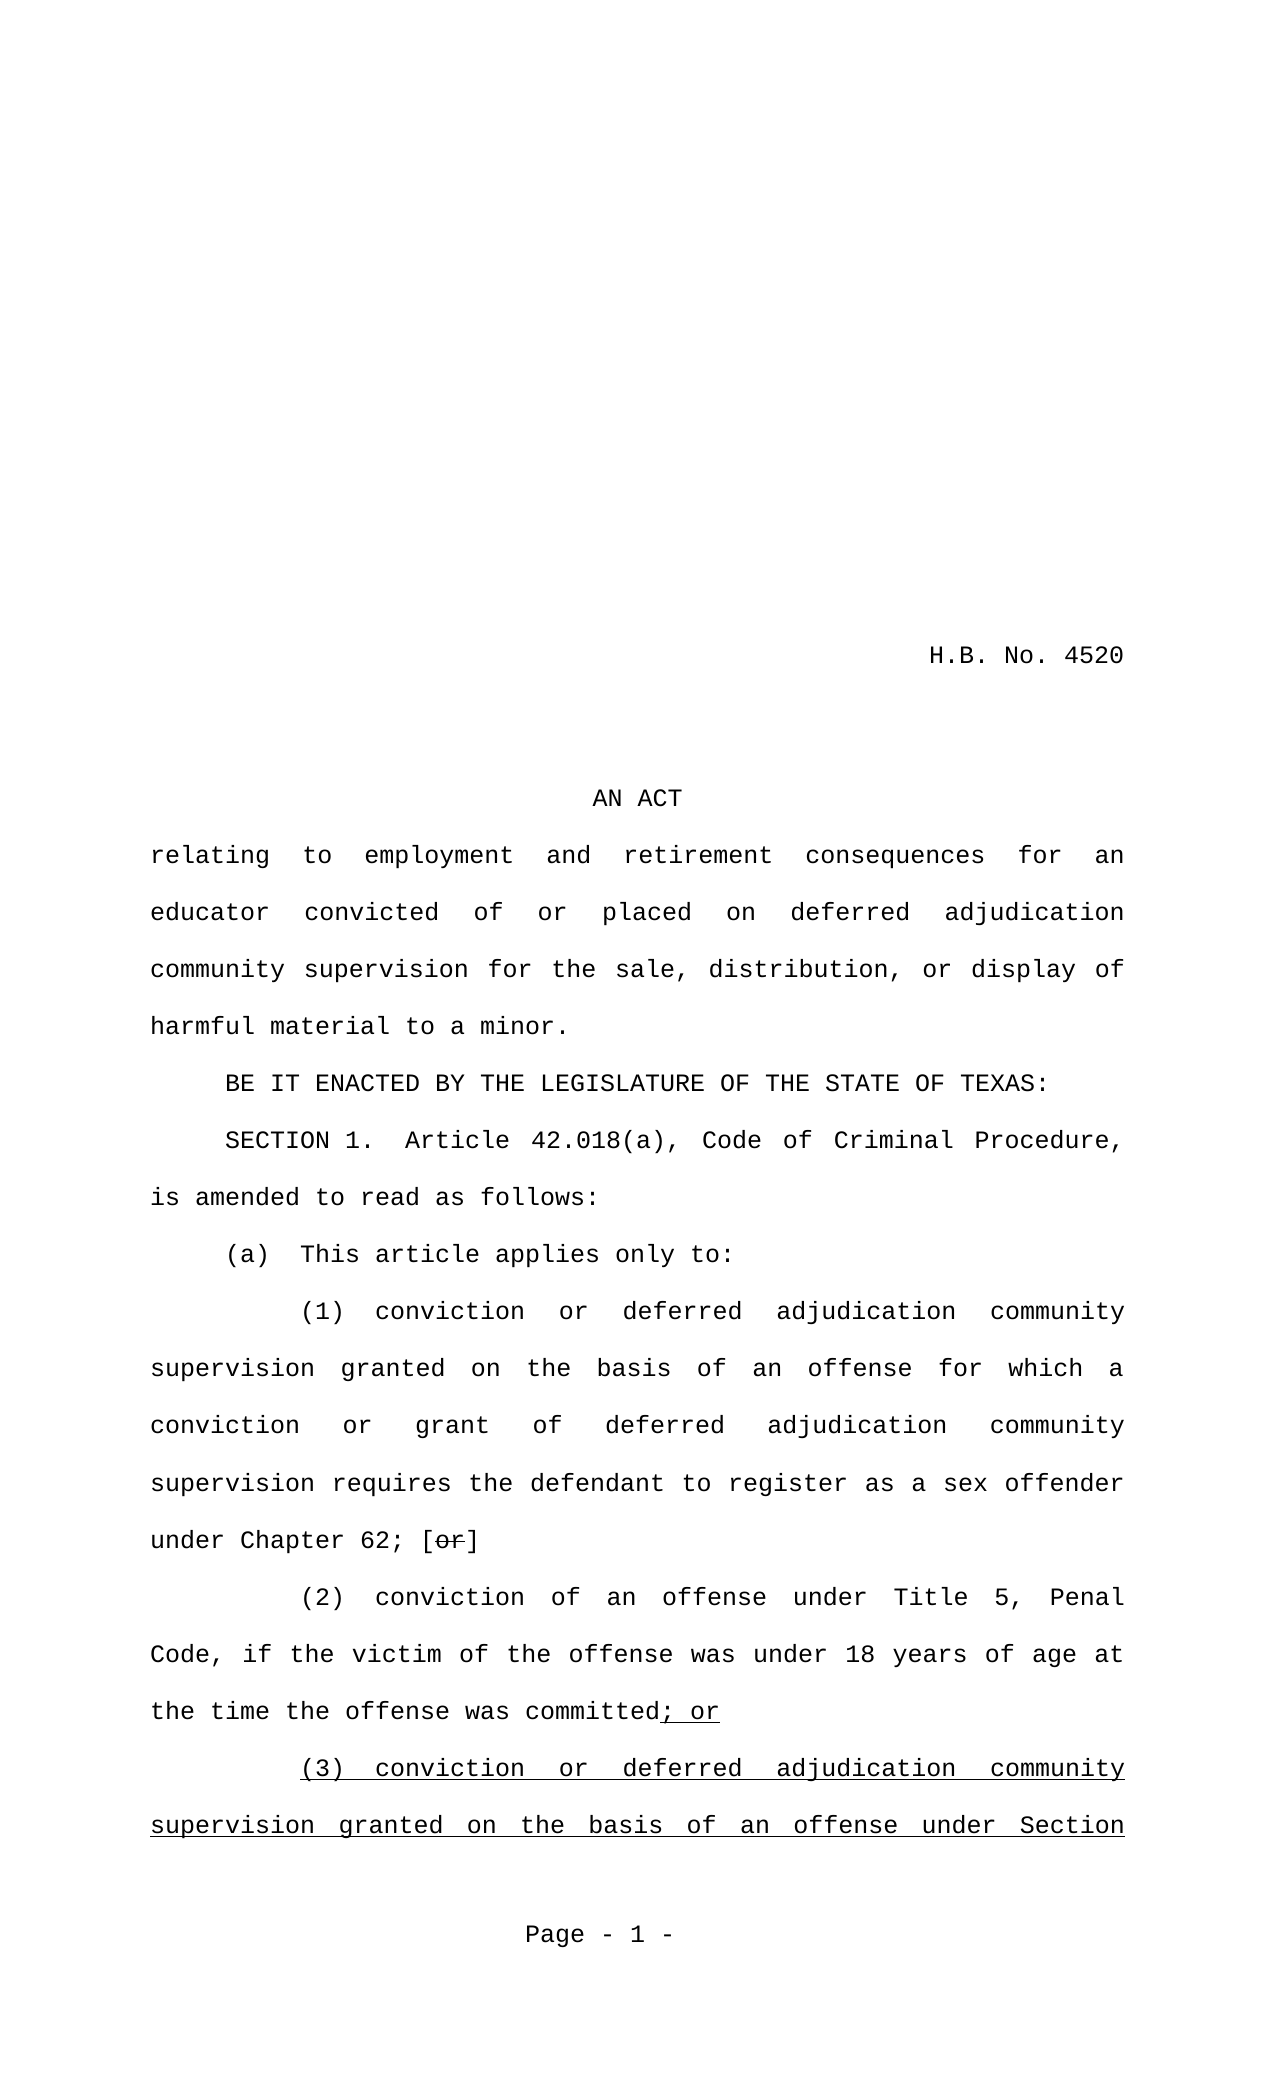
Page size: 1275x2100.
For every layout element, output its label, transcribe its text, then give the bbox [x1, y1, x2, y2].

text (2) conviction of an offense under Title 5, Penal Code, if the victim of the offense was under 18 years of age at the time the offense was committed; or [150, 1584, 1125, 1727]
text (a) This article applies only to: [150, 1242, 1125, 1270]
text BE IT ENACTED BY THE LEGISLATURE OF THE STATE OF TEXAS: [150, 1070, 1125, 1099]
text AN ACT [150, 785, 1125, 813]
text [150, 1755, 1125, 1836]
text SECTION 1. Article 42.018(a), Code of Criminal Procedure, is amended to read as follows: [150, 1127, 1125, 1213]
text (1) conviction or deferred adjudication community supervision granted on the basis of an offense for which a conviction or grant of deferred adjudication community supervision requires the defendant to register as a sex offender under Chapter 62; [or] [150, 1299, 1125, 1556]
text H.B. No. 4520 [150, 642, 1125, 671]
text relating to employment and retirement consequences for an educator convicted of or placed on deferred adjudication community supervision for the sale, distribution, or display of harmful material to a minor. [150, 842, 1125, 1042]
